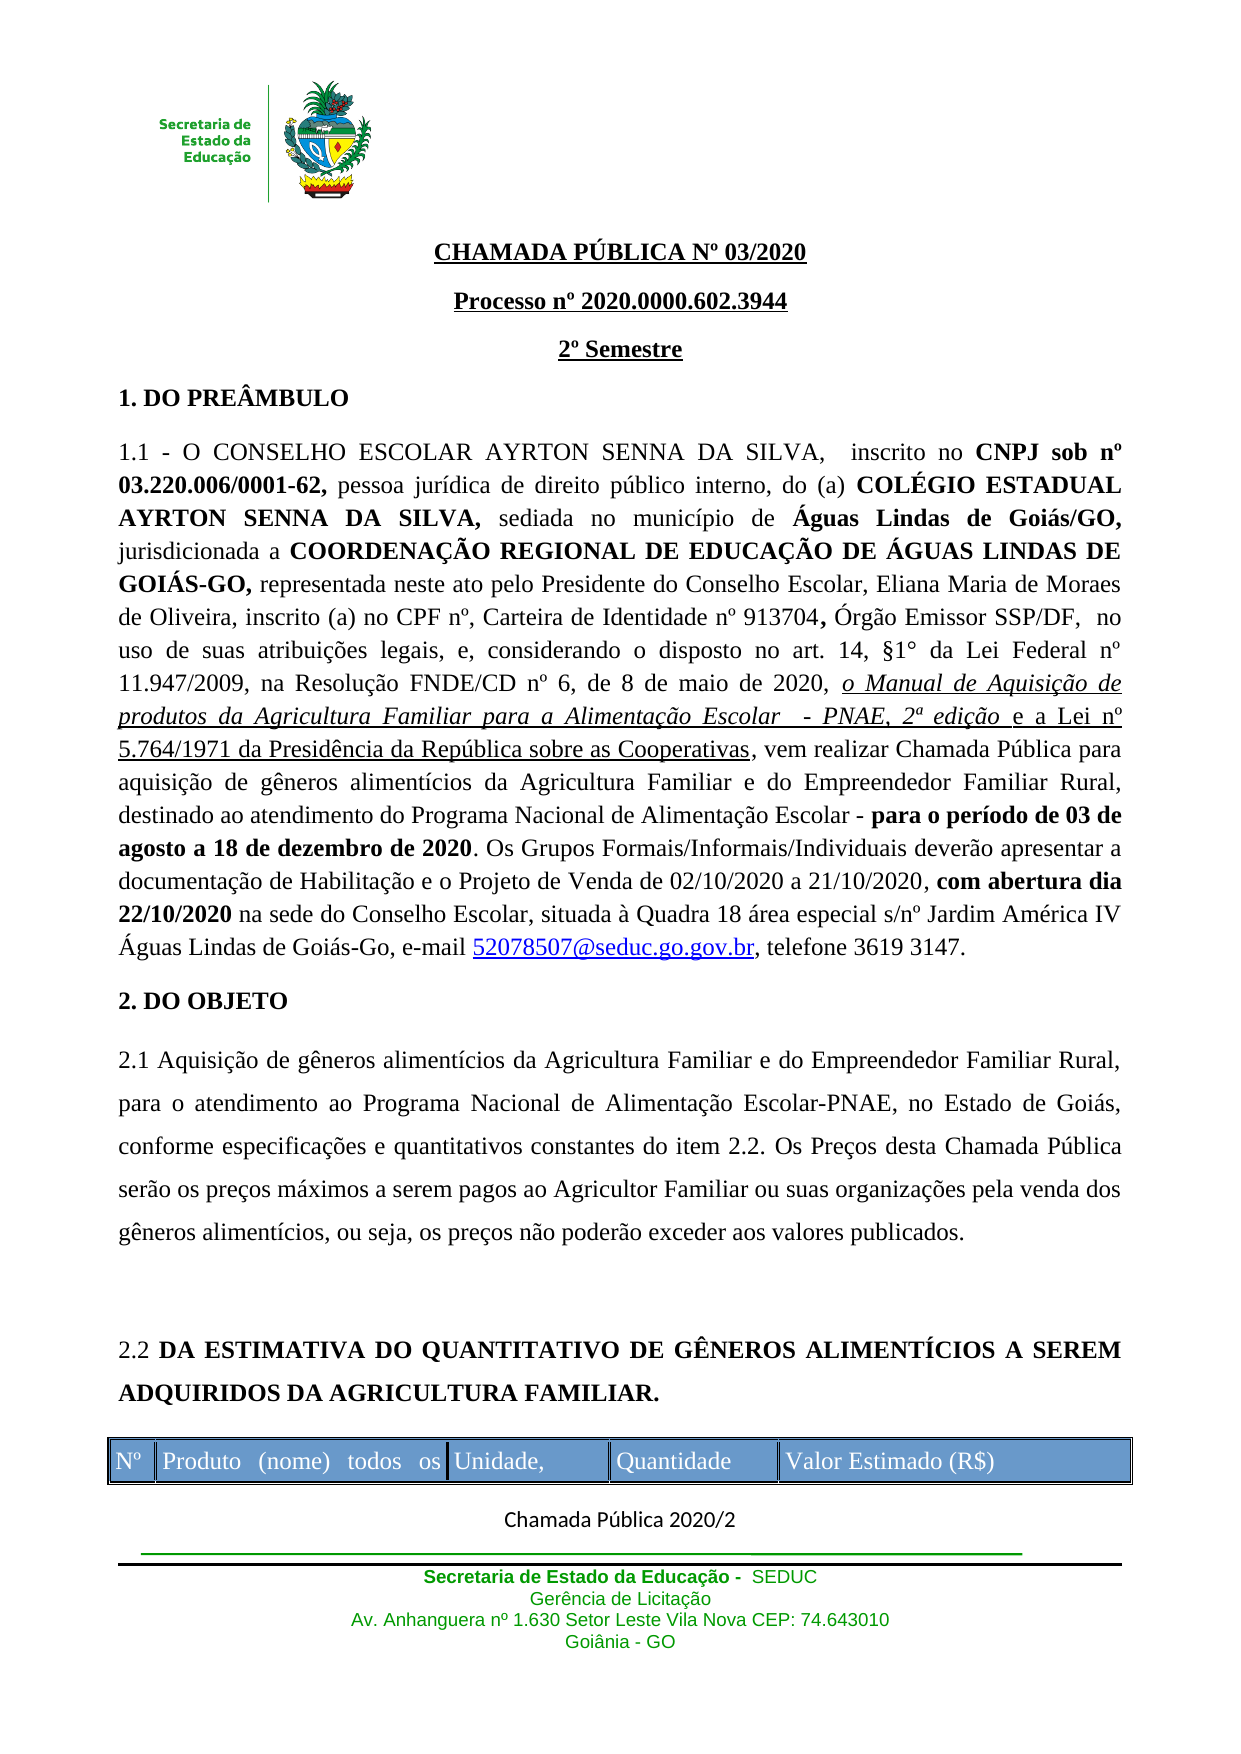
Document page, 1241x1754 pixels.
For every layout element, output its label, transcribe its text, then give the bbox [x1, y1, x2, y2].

table_header Valor Estimado (R$) [779, 1440, 1130, 1481]
text 2º Semestre [118, 334, 1122, 363]
picture [118, 73, 412, 210]
text 2.2 DA ESTIMATIVA DO QUANTITATIVO DE GÊNEROS ALIMENTÍCIOS A SEREM ADQUIRIDOS DA AGRICULTURA FAMILIAR. [118, 1335, 1122, 1407]
text CHAMADA PÚBLICA Nº 03/2020 [118, 237, 1122, 266]
table_header Quantidade (total do período) [610, 1440, 779, 1481]
table_header Unidade, Dúzia, Maço, Kg ou L [447, 1440, 610, 1481]
table_header Nº [111, 1440, 156, 1481]
text Processo nº 2020.0000.602.3944 [118, 286, 1122, 314]
text 1.1 - O CONSELHO ESCOLAR AYRTON SENNA DA SILVA, inscrito no CNPJ sob nº 03.220.006/0001-62, pessoa jurídica de direito público interno, do (a) COLÉGIO ESTADUAL AYRTON SENNA DA SILVA, sediada no município de Águas Lindas de Goiás/GO, jurisdicionada a COORDENAÇÃO REGIONAL DE EDUCAÇÃO DE ÁGUAS LINDAS DE GOIÁS-GO, representada neste ato pelo Presidente do Conselho Escolar, Eliana Maria de Moraes de Oliveira, inscrito (a) no CPF nº, Carteira de Identidade nº 913704, Órgão Emissor SSP/DF, no uso de suas atribuições legais, e, considerando o disposto no art. 14, §1° da Lei Federal nº 11.947/2009, na Resolução FNDE/CD nº 6, de 8 de maio de 2020, o Manual de Aquisição de produtos da Agricultura Familiar para a Alimentação Escolar - PNAE, 2ª edição e a Lei nº 5.764/1971 da Presidência da República sobre as Cooperativas, vem realizar Chamada Pública para aquisição de gêneros alimentícios da Agricultura Familiar e do Empreendedor Familiar Rural, destinado ao atendimento do Programa Nacional de Alimentação Escolar - para o período de 03 de agosto a 18 de dezembro de 2020. Os Grupos Formais/Informais/Individuais deverão apresentar a documentação de Habilitação e o Projeto de Venda de 02/10/2020 a 21/10/2020, com abertura dia 22/10/2020 na sede do Conselho Escolar, situada à Quadra 18 área especial s/nº Jardim América IV Águas Lindas de Goiás-Go, e-mail 52078507@seduc.go.gov.br, telefone 3619 3147. [118, 437, 1122, 726]
text 1.1 - O CONSELHO ESCOLAR AYRTON SENNA DA SILVA, inscrito no CNPJ sob nº 03.220.006/0001-62, pessoa jurídica de direito público interno, do (a) COLÉGIO ESTADUAL AYRTON SENNA DA SILVA, sediada no município de Águas Lindas de Goiás/GO, jurisdicionada a COORDENAÇÃO REGIONAL DE EDUCAÇÃO DE ÁGUAS LINDAS DE GOIÁS-GO, representada neste ato pelo Presidente do Conselho Escolar, Eliana Maria de Moraes de Oliveira, inscrito (a) no CPF nº, Carteira de Identidade nº 913704, Órgão Emissor SSP/DF, no uso de suas atribuições legais, e, considerando o disposto no art. 14, §1° da Lei Federal nº 11.947/2009, na Resolução FNDE/CD nº 6, de 8 de maio de 2020, o Manual de Aquisição de produtos da Agricultura Familiar para a Alimentação Escolar - PNAE, 2ª edição e a Lei nº 5.764/1971 da Presidência da República sobre as Cooperativas, vem realizar Chamada Pública para aquisição de gêneros alimentícios da Agricultura Familiar e do Empreendedor Familiar Rural, destinado ao atendimento do Programa Nacional de Alimentação Escolar - para o período de 03 de agosto a 18 de dezembro de 2020. Os Grupos Formais/Informais/Individuais deverão apresentar a documentação de Habilitação e o Projeto de Venda de 02/10/2020 a 21/10/2020, com abertura dia 22/10/2020 na sede do Conselho Escolar, situada à Quadra 18 área especial s/nº Jardim América IV Águas Lindas de Goiás-Go, e-mail 52078507@seduc.go.gov.br, telefone 3619 3147. [118, 727, 1122, 961]
text 2. DO OBJETO [118, 986, 1122, 1015]
table_header Produto (nome) todos os produtos a serem adquiridos no período) [156, 1440, 447, 1481]
text 1. DO PREÂMBULO [118, 383, 1122, 412]
text 2.1 Aquisição de gêneros alimentícios da Agricultura Familiar e do Empreendedor Familiar Rural, para o atendimento ao Programa Nacional de Alimentação Escolar-PNAE, no Estado de Goiás, conforme especificações e quantitativos constantes do item 2.2. Os Preços desta Chamada Pública serão os preços máximos a serem pagos ao Agricultor Familiar ou suas organizações pela venda dos gêneros alimentícios, ou seja, os preços não poderão exceder aos valores publicados. [118, 1045, 1122, 1246]
